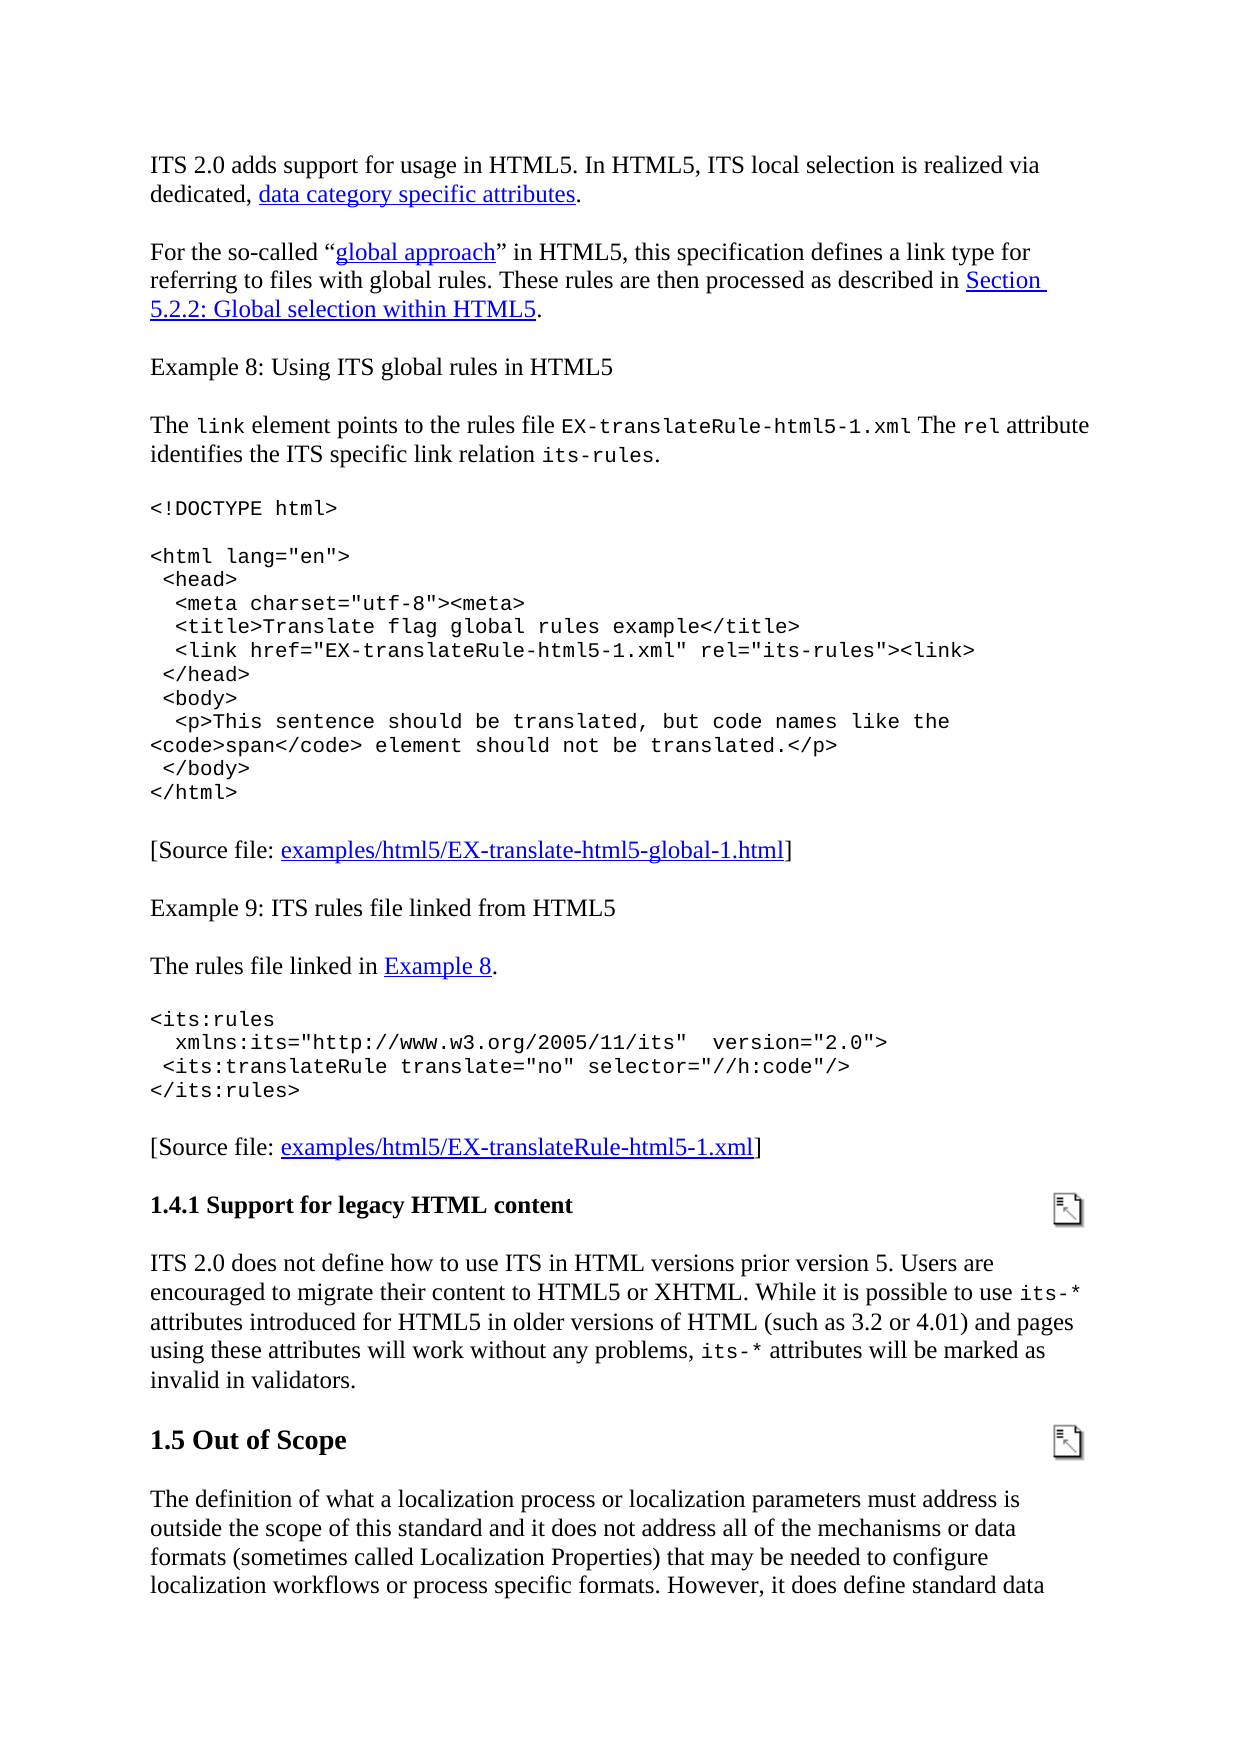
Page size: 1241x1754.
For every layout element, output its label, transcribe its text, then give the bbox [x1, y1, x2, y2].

text 1.5 Out of Scope [150, 1423, 1049, 1455]
picture [1049, 1190, 1091, 1231]
text <p>This sentence should be translated, but code names like the <code>span</code> element should not be translated.</p> [150, 711, 1090, 758]
text ITS 2.0 does not define how to use ITS in HTML versions prior version 5. Users are encouraged to migrate their content to HTML5 or XHTML. While it is possible to use its-* attributes introduced for HTML5 in older versions of HTML (such as 3.2 or 4.01) and pages using these attributes will work without any problems, its-* attributes will be marked as invalid in validators. [150, 1248, 1090, 1394]
text <meta charset="utf-8"><meta> [150, 593, 1090, 617]
text <its:translateRule translate="no" selector="//h:code"/> [150, 1056, 1090, 1079]
text <body> [150, 687, 1090, 711]
text <html lang="en"> [150, 546, 1090, 569]
text </html> [150, 782, 1090, 806]
text <title>Translate flag global rules example</title> [150, 617, 1090, 640]
text [Source file: examples/html5/EX-translateRule-html5-1.xml] [150, 1132, 1090, 1161]
text [Source file: examples/html5/EX-translate-html5-global-1.html] [150, 835, 1090, 864]
text <its:rules [150, 1009, 1090, 1032]
text 1.4.1 Support for legacy HTML content [150, 1190, 1049, 1219]
text The link element points to the rules file EX-translateRule-html5-1.xml The rel attribute identifies the ITS specific link relation its-rules. [150, 410, 1090, 469]
text Example 8: Using ITS global rules in HTML5 [150, 352, 1090, 381]
picture [1049, 1422, 1091, 1464]
text <link href="EX-translateRule-html5-1.xml" rel="its-rules"><link> [150, 640, 1090, 664]
text </body> [150, 758, 1090, 782]
text For the so-called “global approach” in HTML5, this specification defines a link type for referring to files with global rules. These rules are then processed as described in Section 5.2.2: Global selection within HTML5. [150, 237, 1090, 323]
text ITS 2.0 adds support for usage in HTML5. In HTML5, ITS local selection is realized via dedicated, data category specific attributes. [150, 150, 1090, 207]
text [150, 1484, 1090, 1599]
text <!DOCTYPE html> [150, 498, 1090, 522]
text <head> [150, 569, 1090, 593]
text </its:rules> [150, 1079, 1090, 1103]
text </head> [150, 664, 1090, 687]
text xmlns:its="http://www.w3.org/2005/11/its" version="2.0"> [150, 1032, 1090, 1056]
text The rules file linked in Example 8. [150, 951, 1090, 979]
text Example 9: ITS rules file linked from HTML5 [150, 893, 1090, 922]
